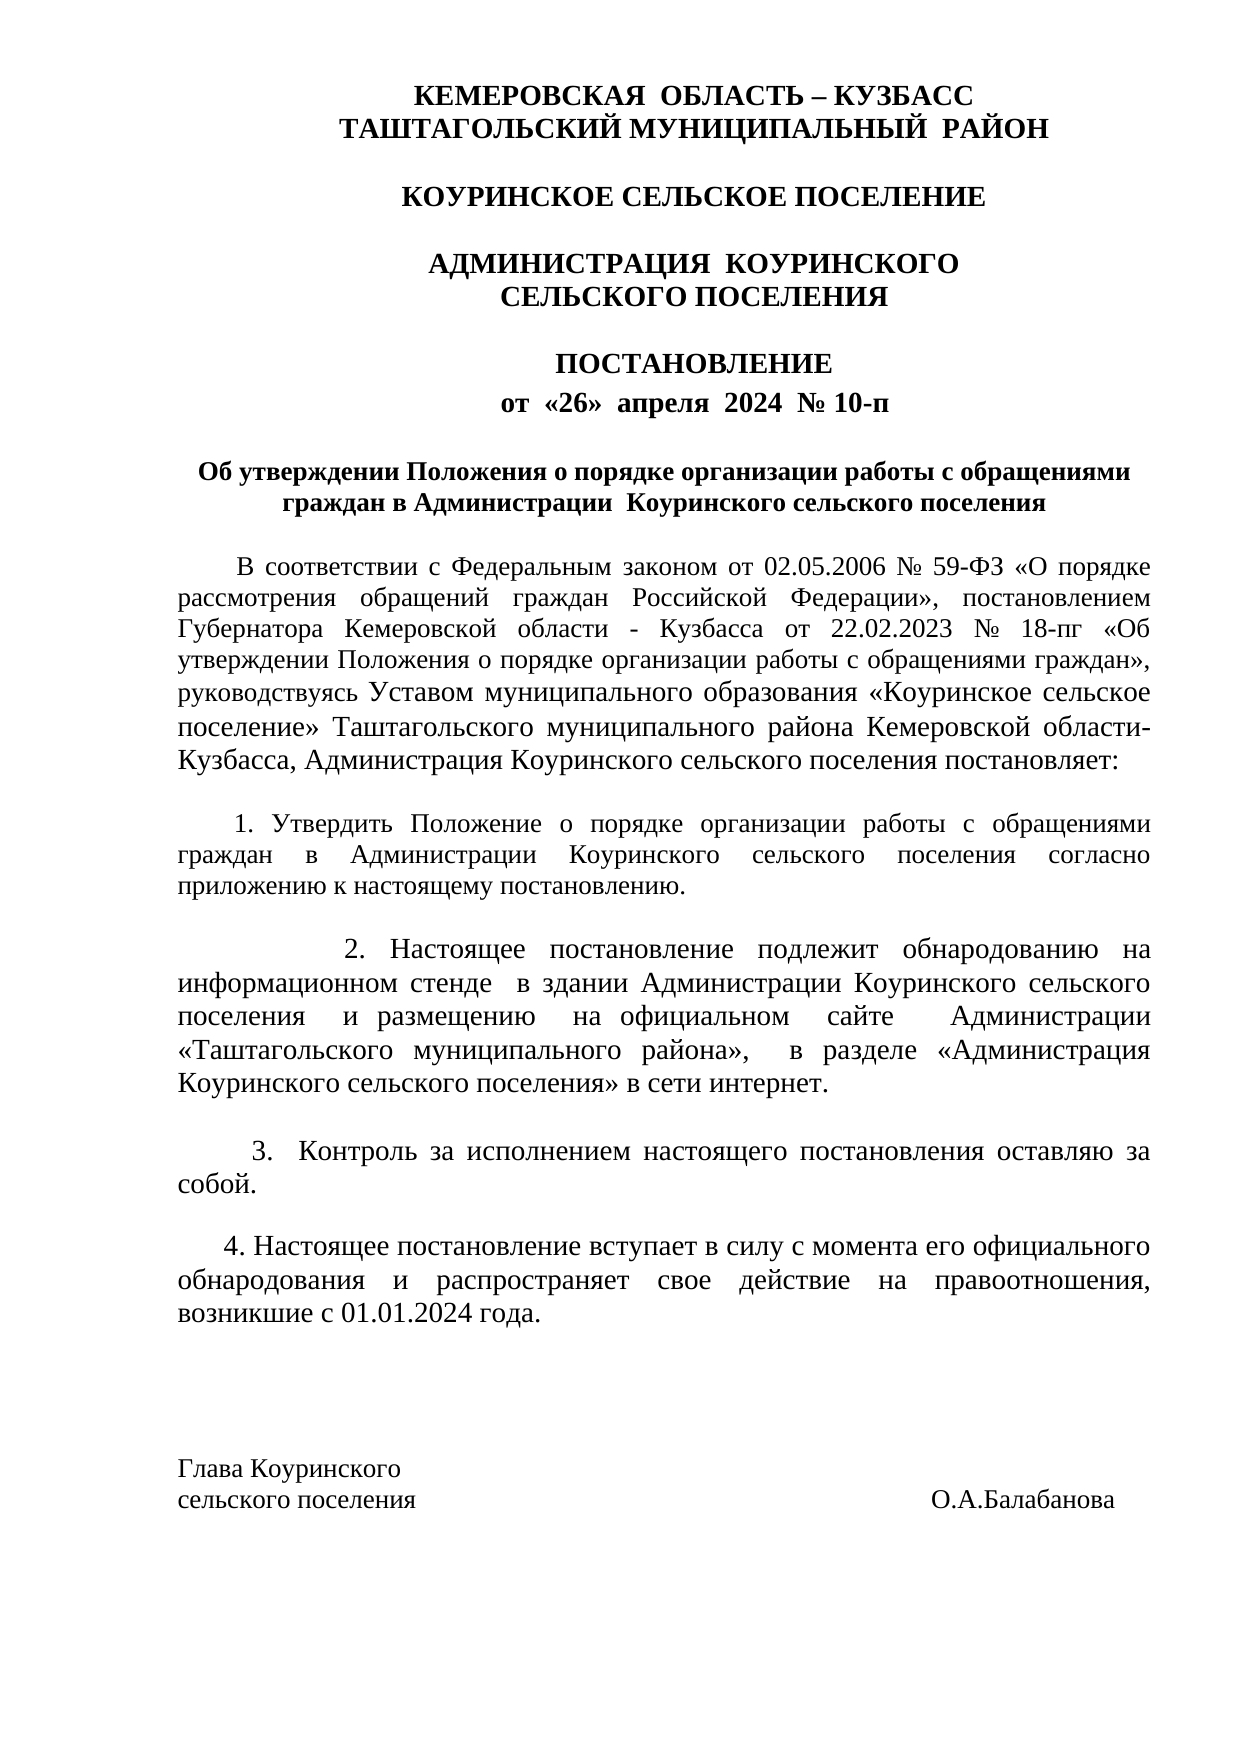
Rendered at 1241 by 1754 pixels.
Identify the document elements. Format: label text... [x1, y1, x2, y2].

text 3. Контроль за исполнением настоящего постановления оставляю за собой. [177, 1133, 1152, 1200]
text 1. Утвердить Положение о порядке организации работы с обращениями граждан в Администрации Коуринского сельского поселения согласно приложению к настоящему постановлению. [177, 807, 1152, 900]
text 2. Настоящее постановление подлежит обнародованию на информационном стенде в здании Администрации Коуринского сельского поселения и размещению на официальном сайте Администрации «Таштагольского муниципального района», в разделе «Администрация Коуринского сельского поселения» в сети интернет. [177, 931, 1152, 1099]
text В соответствии с Федеральным законом от 02.05.2006 № 59-ФЗ «О порядке рассмотрения обращений граждан Российской Федерации», постановлением Губернатора Кемеровской области - Кузбасса от 22.02.2023 № 18-пг «Об утверждении Положения о порядке организации работы с обращениями граждан», руководствуясь Уставом муниципального образования «Коуринское сельское поселение» Таштагольского муниципального района Кемеровской области-Кузбасса, Администрация Коуринского сельского поселения постановляет: [177, 550, 1152, 776]
text ПОСТАНОВЛЕНИЕ [177, 346, 1152, 380]
text сельского поселения О.А.Балабанова [177, 1483, 1152, 1514]
text КОУРИНСКОЕ СЕЛЬСКОЕ ПОСЕЛЕНИЕ [177, 179, 1152, 212]
text 4. Настоящее постановление вступает в силу с момента его официального обнародования и распространяет свое действие на правоотношения, возникшие с 01.01.2024 года. [177, 1228, 1152, 1329]
title Об утверждении Положения о порядке организации работы с обращениями граждан в Администрации Коуринского сельского поселения [177, 455, 1152, 517]
text СЕЛЬСКОГО ПОСЕЛЕНИЯ [177, 279, 1152, 313]
text КЕМЕРОВСКАЯ ОБЛАСТЬ – КУЗБАСС [177, 78, 1152, 112]
text ТАШТАГОЛЬСКИЙ МУНИЦИПАЛЬНЫЙ РАЙОН [177, 112, 1152, 145]
text АДМИНИСТРАЦИЯ КОУРИНСКОГО [177, 246, 1152, 279]
text Глава Коуринского [177, 1452, 1152, 1483]
text от «26» апреля 2024 № 10-п [179, 385, 1152, 418]
